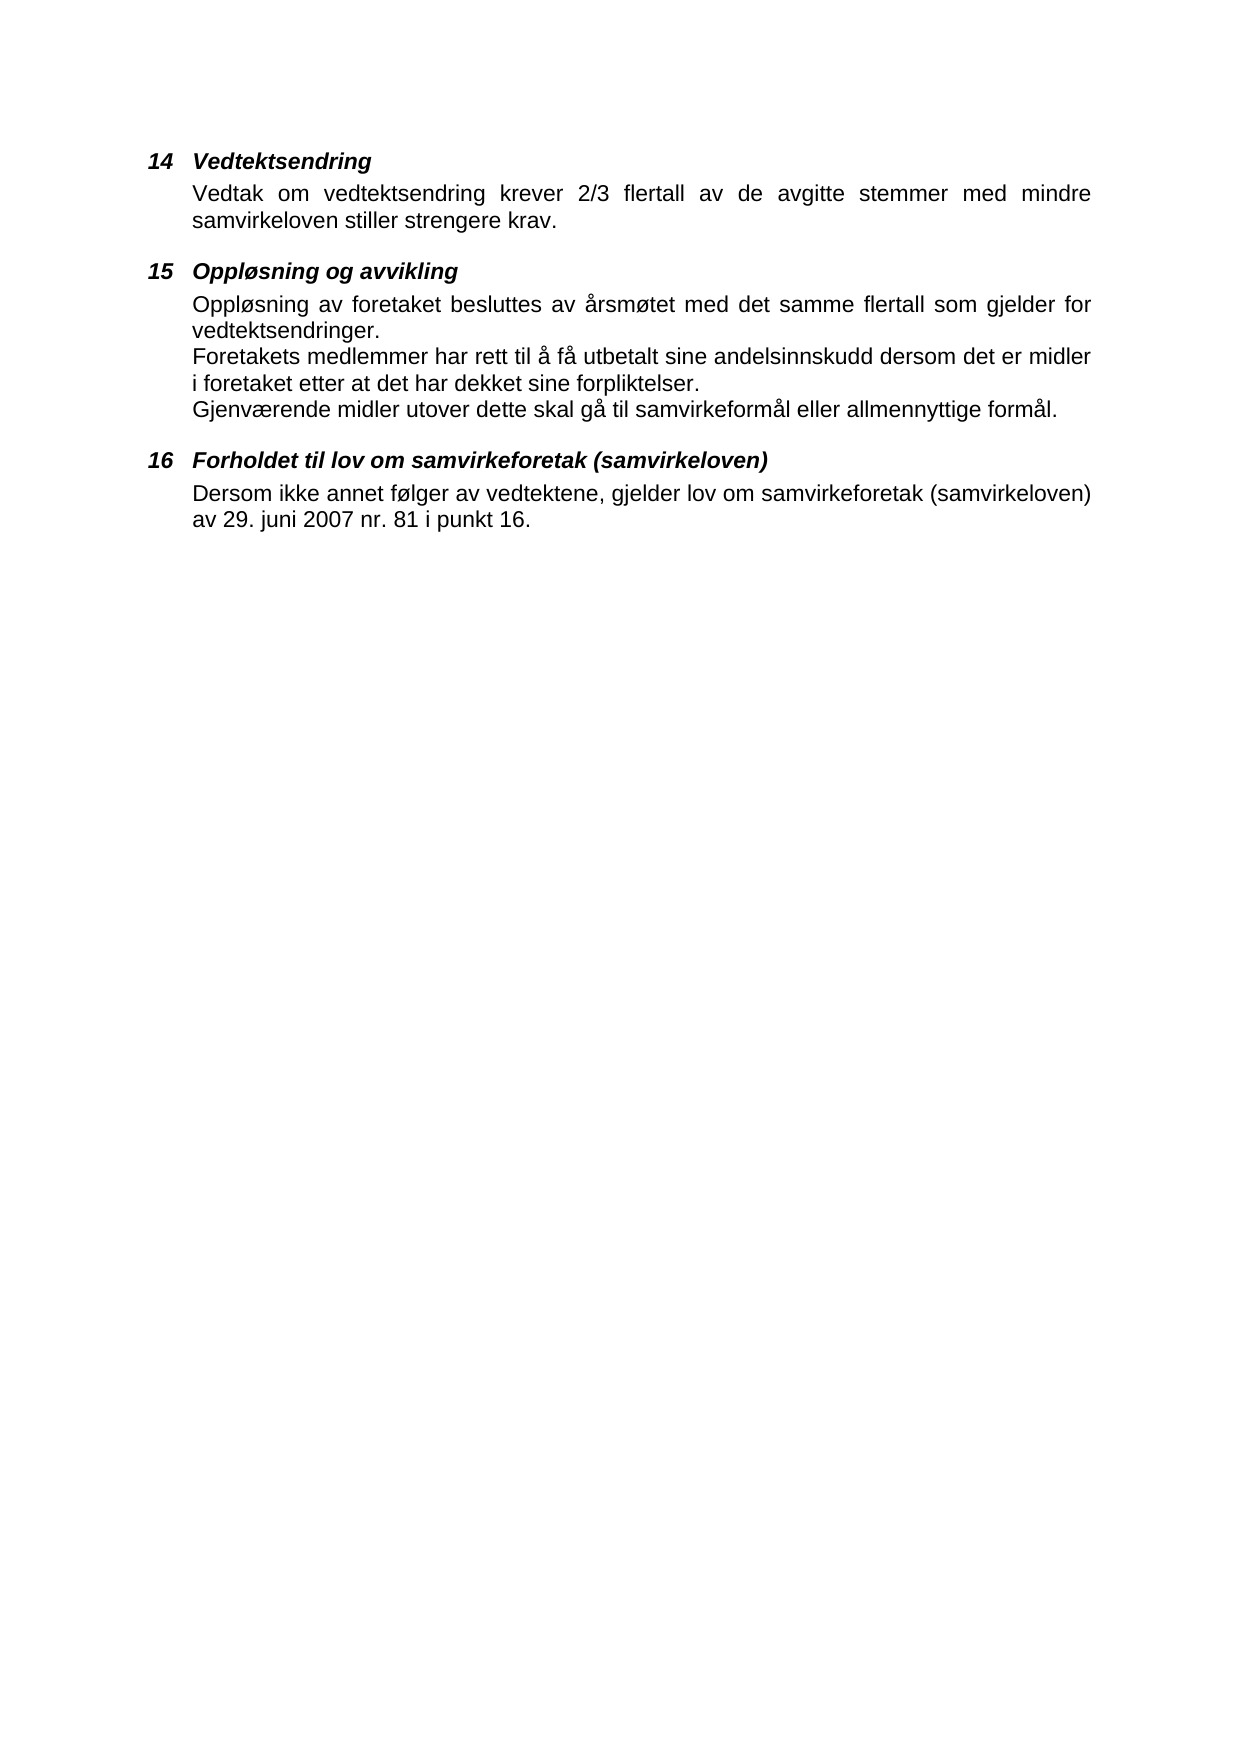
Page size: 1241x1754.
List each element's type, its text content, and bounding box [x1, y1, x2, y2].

text Oppløsning av foretaket besluttes av årsmøtet med det samme flertall som gjelder for vedtektsendringer. [192, 291, 1093, 343]
subtitle 16 Forholdet til lov om samvirkeforetak (samvirkeloven) [148, 447, 1093, 474]
subtitle 15 Oppløsning og avvikling [148, 258, 1093, 284]
text Gjenværende midler utover dette skal gå til samvirkeformål eller allmennyttige formål. [148, 396, 1093, 422]
text Vedtak om vedtektsendring krever 2/3 flertall av de avgitte stemmer med mindre samvirkeloven stiller strengere krav. [192, 180, 1093, 233]
text Foretakets medlemmer har rett til å få utbetalt sine andelsinnskudd dersom det er midler i foretaket etter at det har dekket sine forpliktelser. [192, 343, 1093, 396]
text 14 Vedtektsendring [148, 148, 1093, 174]
text Dersom ikke annet følger av vedtektene, gjelder lov om samvirkeforetak (samvirkeloven) av 29. juni 2007 nr. 81 i punkt 16. [192, 480, 1093, 533]
